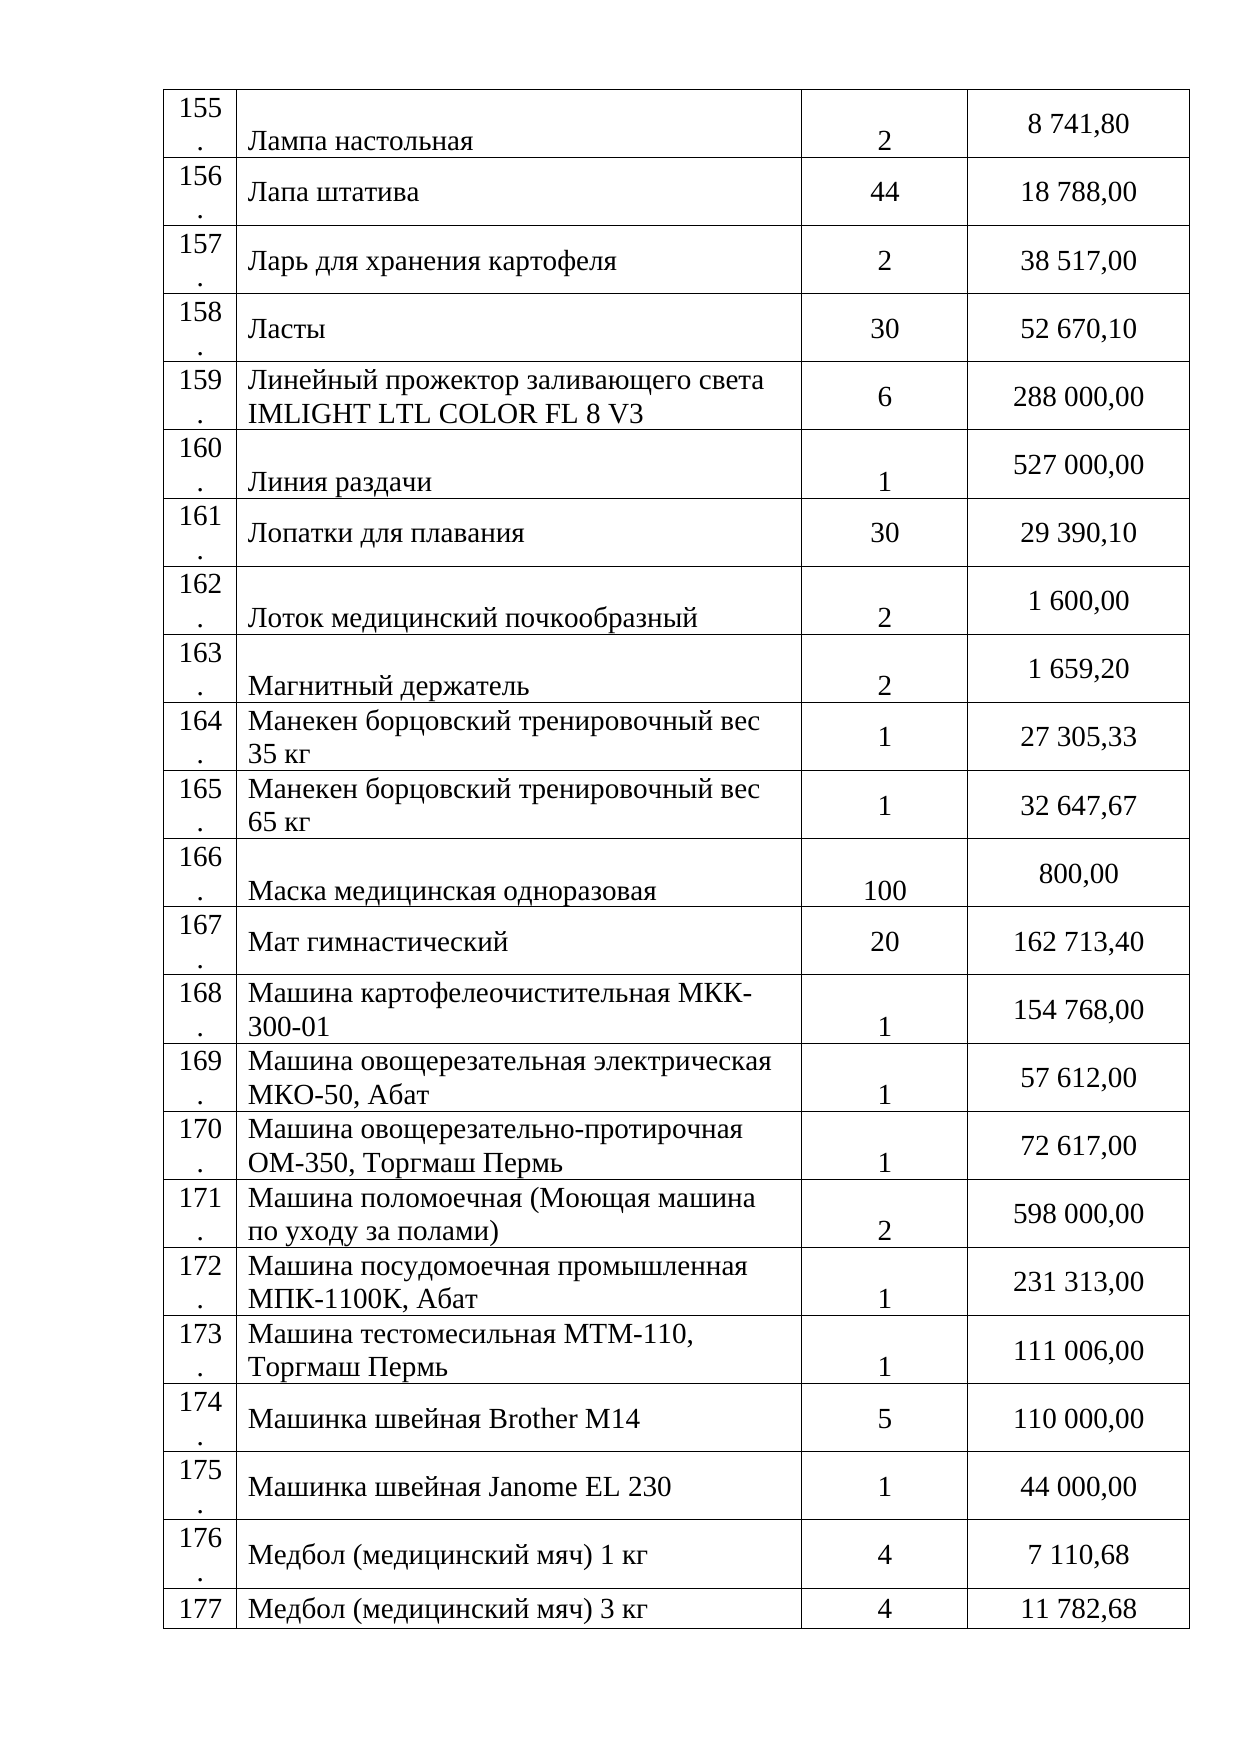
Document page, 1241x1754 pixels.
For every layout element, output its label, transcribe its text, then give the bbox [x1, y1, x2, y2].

table_cell 1 [802, 1452, 967, 1519]
table_cell 57 612,00 [968, 1044, 1189, 1111]
table_cell 162. [164, 567, 236, 634]
table_cell 27 305,33 [968, 703, 1189, 770]
table_cell 159. [164, 362, 236, 429]
table_cell 598 000,00 [968, 1180, 1189, 1247]
table_cell 1 [802, 1044, 967, 1111]
table_cell Магнитный держатель [237, 635, 801, 702]
table_cell 288 000,00 [968, 362, 1189, 429]
table_cell Манекен борцовский тренировочный вес 35 кг [237, 703, 801, 770]
table_cell 800,00 [968, 839, 1189, 906]
table_cell 2 [802, 635, 967, 702]
table_cell 166. [164, 839, 236, 906]
table_cell 160. [164, 430, 236, 497]
table_cell 4 [802, 1589, 967, 1628]
table_cell 1 [802, 430, 967, 497]
table_cell Ласты [237, 294, 801, 361]
table_cell 111 006,00 [968, 1316, 1189, 1383]
table_cell 174. [164, 1384, 236, 1451]
table_cell Машина картофелеочистительная МКК-300-01 [237, 975, 801, 1042]
table_cell Машина овощерезательная электрическая МКО-50, Абат [237, 1044, 801, 1111]
table_cell 20 [802, 907, 967, 974]
table_cell 164. [164, 703, 236, 770]
table_cell 7 110,68 [968, 1520, 1189, 1587]
table_cell 52 670,10 [968, 294, 1189, 361]
table_cell 161. [164, 499, 236, 566]
table_cell 155. [164, 90, 236, 157]
table_cell Лопатки для плавания [237, 499, 801, 566]
table_cell Лапа штатива [237, 158, 801, 225]
table_cell 162 713,40 [968, 907, 1189, 974]
table_cell 6 [802, 362, 967, 429]
table_cell Машина тестомесильная МТМ-110, Торгмаш Пермь [237, 1316, 801, 1383]
table_cell 231 313,00 [968, 1248, 1189, 1315]
table_cell 1 [802, 771, 967, 838]
table_cell 1 600,00 [968, 567, 1189, 634]
table_cell 38 517,00 [968, 226, 1189, 293]
table_cell Машинка швейная Janome EL 230 [237, 1452, 801, 1519]
table_cell 170. [164, 1112, 236, 1179]
table_cell 18 788,00 [968, 158, 1189, 225]
table_cell 30 [802, 499, 967, 566]
table_cell 2 [802, 1180, 967, 1247]
table_cell 2 [802, 226, 967, 293]
table_cell Медбол (медицинский мяч) 1 кг [237, 1520, 801, 1587]
table_cell Лампа настольная [237, 90, 801, 157]
table_cell 29 390,10 [968, 499, 1189, 566]
table_cell 44 [802, 158, 967, 225]
table_cell 11 782,68 [968, 1589, 1189, 1628]
table_cell 2 [802, 567, 967, 634]
table_cell 1 [802, 703, 967, 770]
table_cell 176. [164, 1520, 236, 1587]
table_cell Ларь для хранения картофеля [237, 226, 801, 293]
table_cell 1 659,20 [968, 635, 1189, 702]
table_cell 110 000,00 [968, 1384, 1189, 1451]
table_cell Машина посудомоечная промышленная МПК-1100К, Абат [237, 1248, 801, 1315]
table_cell 32 647,67 [968, 771, 1189, 838]
table_cell 44 000,00 [968, 1452, 1189, 1519]
table_cell 154 768,00 [968, 975, 1189, 1042]
table_cell 173. [164, 1316, 236, 1383]
table_cell 5 [802, 1384, 967, 1451]
table_cell 171. [164, 1180, 236, 1247]
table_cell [237, 1589, 801, 1628]
table_cell 175. [164, 1452, 236, 1519]
table_cell Машина поломоечная (Моющая машина по уходу за полами) [237, 1180, 801, 1247]
table_cell Машинка швейная Brother M14 [237, 1384, 801, 1451]
table_cell 1 [802, 975, 967, 1042]
table_cell Линейный прожектор заливающего света IMLIGHT LTL COLOR FL 8 V3 [237, 362, 801, 429]
table_cell 1 [802, 1316, 967, 1383]
table_cell Лоток медицинский почкообразный [237, 567, 801, 634]
table_cell 158. [164, 294, 236, 361]
table_cell 172. [164, 1248, 236, 1315]
table_cell 165. [164, 771, 236, 838]
table_cell 30 [802, 294, 967, 361]
table_cell 1 [802, 1248, 967, 1315]
table_cell 527 000,00 [968, 430, 1189, 497]
table_cell 2 [802, 90, 967, 157]
table_cell Маска медицинская одноразовая [237, 839, 801, 906]
table_cell 169. [164, 1044, 236, 1111]
table_cell Линия раздачи [237, 430, 801, 497]
table_cell 4 [802, 1520, 967, 1587]
table_cell Манекен борцовский тренировочный вес 65 кг [237, 771, 801, 838]
table_cell Мат гимнастический [237, 907, 801, 974]
table_cell 163. [164, 635, 236, 702]
table_cell 168. [164, 975, 236, 1042]
table_cell 8 741,80 [968, 90, 1189, 157]
table_cell 157. [164, 226, 236, 293]
table_cell 156. [164, 158, 236, 225]
table_cell 100 [802, 839, 967, 906]
table_cell 167. [164, 907, 236, 974]
table_cell 177. [164, 1589, 236, 1628]
table_cell 72 617,00 [968, 1112, 1189, 1179]
table_cell Машина овощерезательно-протирочная ОМ-350, Торгмаш Пермь [237, 1112, 801, 1179]
table_cell 1 [802, 1112, 967, 1179]
